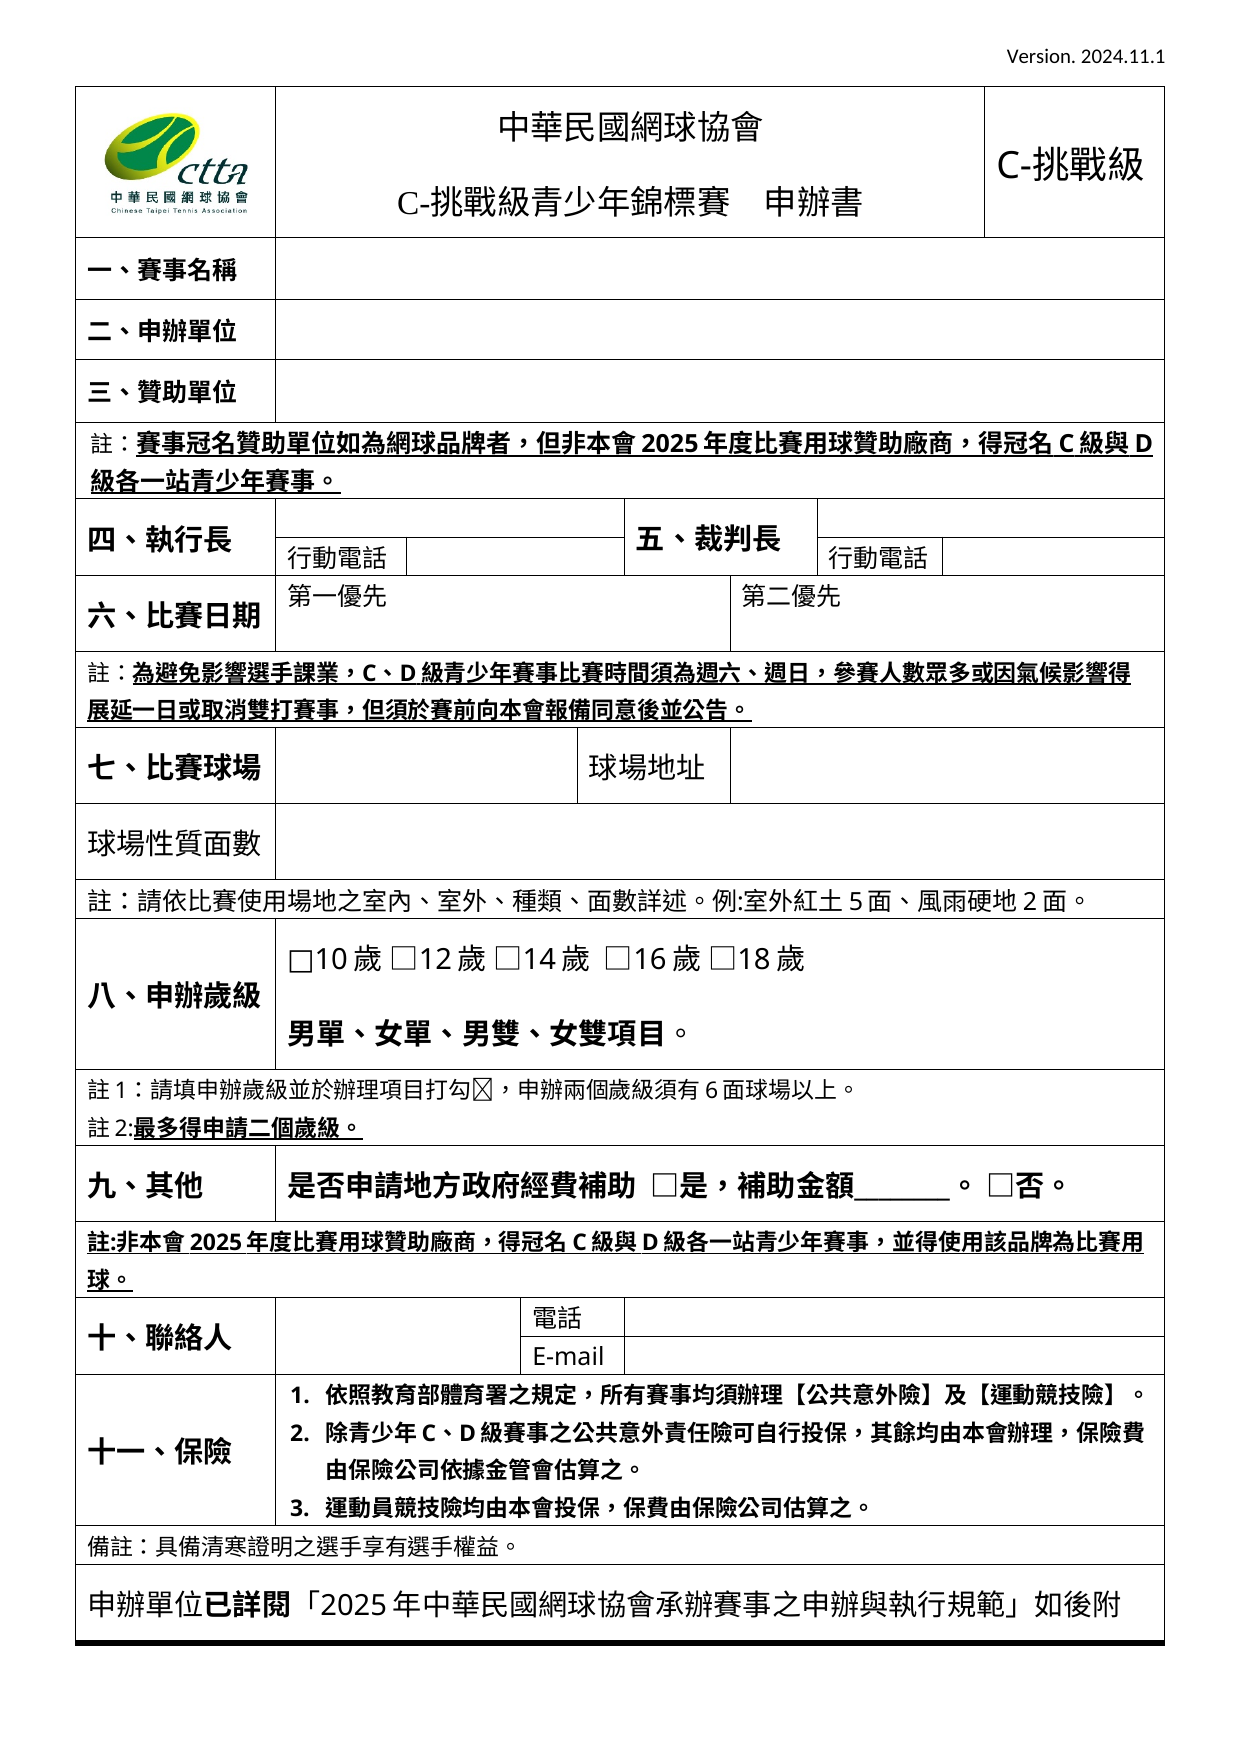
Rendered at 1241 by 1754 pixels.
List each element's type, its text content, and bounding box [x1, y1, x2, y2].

table_cell 六、比賽日期 [76, 576, 275, 651]
table_cell 七、比賽球場 [76, 728, 275, 803]
table_cell [407, 538, 624, 575]
table_cell 行動電話 [276, 538, 406, 575]
table_cell 九、其他 [76, 1146, 275, 1221]
table_cell 備註：具備清寒證明之選手享有選手權益。 [76, 1526, 1164, 1564]
table_cell 二、申辦單位 [76, 300, 275, 359]
table_cell [943, 538, 1164, 575]
table_cell □10歲 □12歲 □14歲 □16歲 □18歲 男單、女單、男雙、女雙項目。 [276, 919, 1164, 1069]
table_cell [276, 804, 1164, 879]
table_cell 註1：請填申辦歲級並於辦理項目打勾，申辦兩個歲級須有6面球場以上。 註2:最多得申請二個歲級。 [76, 1070, 1164, 1145]
table_cell 一、賽事名稱 [76, 238, 275, 299]
table_cell 四、執行長 [76, 499, 275, 575]
table_cell 註：請依比賽使用場地之室內、室外、種類、面數詳述。例:室外紅土5面、風雨硬地2面。 [76, 880, 1164, 918]
table_cell [276, 1298, 520, 1374]
table_header 中華民國網球協會 C-挑戰級青少年錦標賽 申辦書 [276, 87, 984, 237]
picture [100, 107, 251, 217]
table_cell [276, 300, 1164, 359]
table_cell 行動電話 [818, 538, 942, 575]
table_cell [818, 499, 1164, 537]
table_cell [276, 499, 624, 537]
table_header [76, 87, 275, 237]
table_cell [625, 1337, 1164, 1374]
table_cell 八、申辦歲級 [76, 919, 275, 1069]
table_cell 註:非本會2025年度比賽用球贊助廠商，得冠名C級與D級各一站青少年賽事，並得使用該品牌為比賽用球。 [76, 1222, 1164, 1297]
table_cell 球場地址 [578, 728, 730, 803]
table_cell 第二優先 [731, 576, 1164, 651]
table_cell 第一優先 [276, 576, 730, 651]
table_cell 依照教育部體育署之規定，所有賽事均須辦理【公共意外險】及【運動競技險】。 除青少年C、D級賽事之公共意外責任險可自行投保，其餘均由本會辦理，保險費由保險公司依據金管會估算之。 運動員競技險均由本會投保，保費由保險公司估算之。 [276, 1375, 1164, 1525]
table_cell 五、裁判長 [625, 499, 817, 575]
table_cell [276, 360, 1164, 422]
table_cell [76, 1565, 1164, 1640]
table_cell 十、聯絡人 [76, 1298, 275, 1374]
table_cell 三、贊助單位 [76, 360, 275, 422]
table_cell 是否申請地方政府經費補助 □是，補助金額________。 □否。 [276, 1146, 1164, 1221]
table_cell 註：賽事冠名贊助單位如為網球品牌者，但非本會2025年度比賽用球贊助廠商，得冠名C級與D級各一站青少年賽事。 [76, 423, 1164, 498]
table_cell [625, 1298, 1164, 1336]
table_cell [731, 728, 1164, 803]
table_cell 電話 [521, 1298, 624, 1336]
table_cell [276, 238, 1164, 299]
table_cell 十一、保險 [76, 1375, 275, 1525]
table_cell E-mail [521, 1337, 624, 1374]
table_cell 註：為避免影響選手課業，C、D級青少年賽事比賽時間須為週六、週日，參賽人數眾多或因氣候影響得展延一日或取消雙打賽事，但須於賽前向本會報備同意後並公告。 [76, 652, 1164, 727]
table_header C-挑戰級 [985, 87, 1164, 237]
table_cell 球場性質面數 [76, 804, 275, 879]
table_cell [276, 728, 577, 803]
